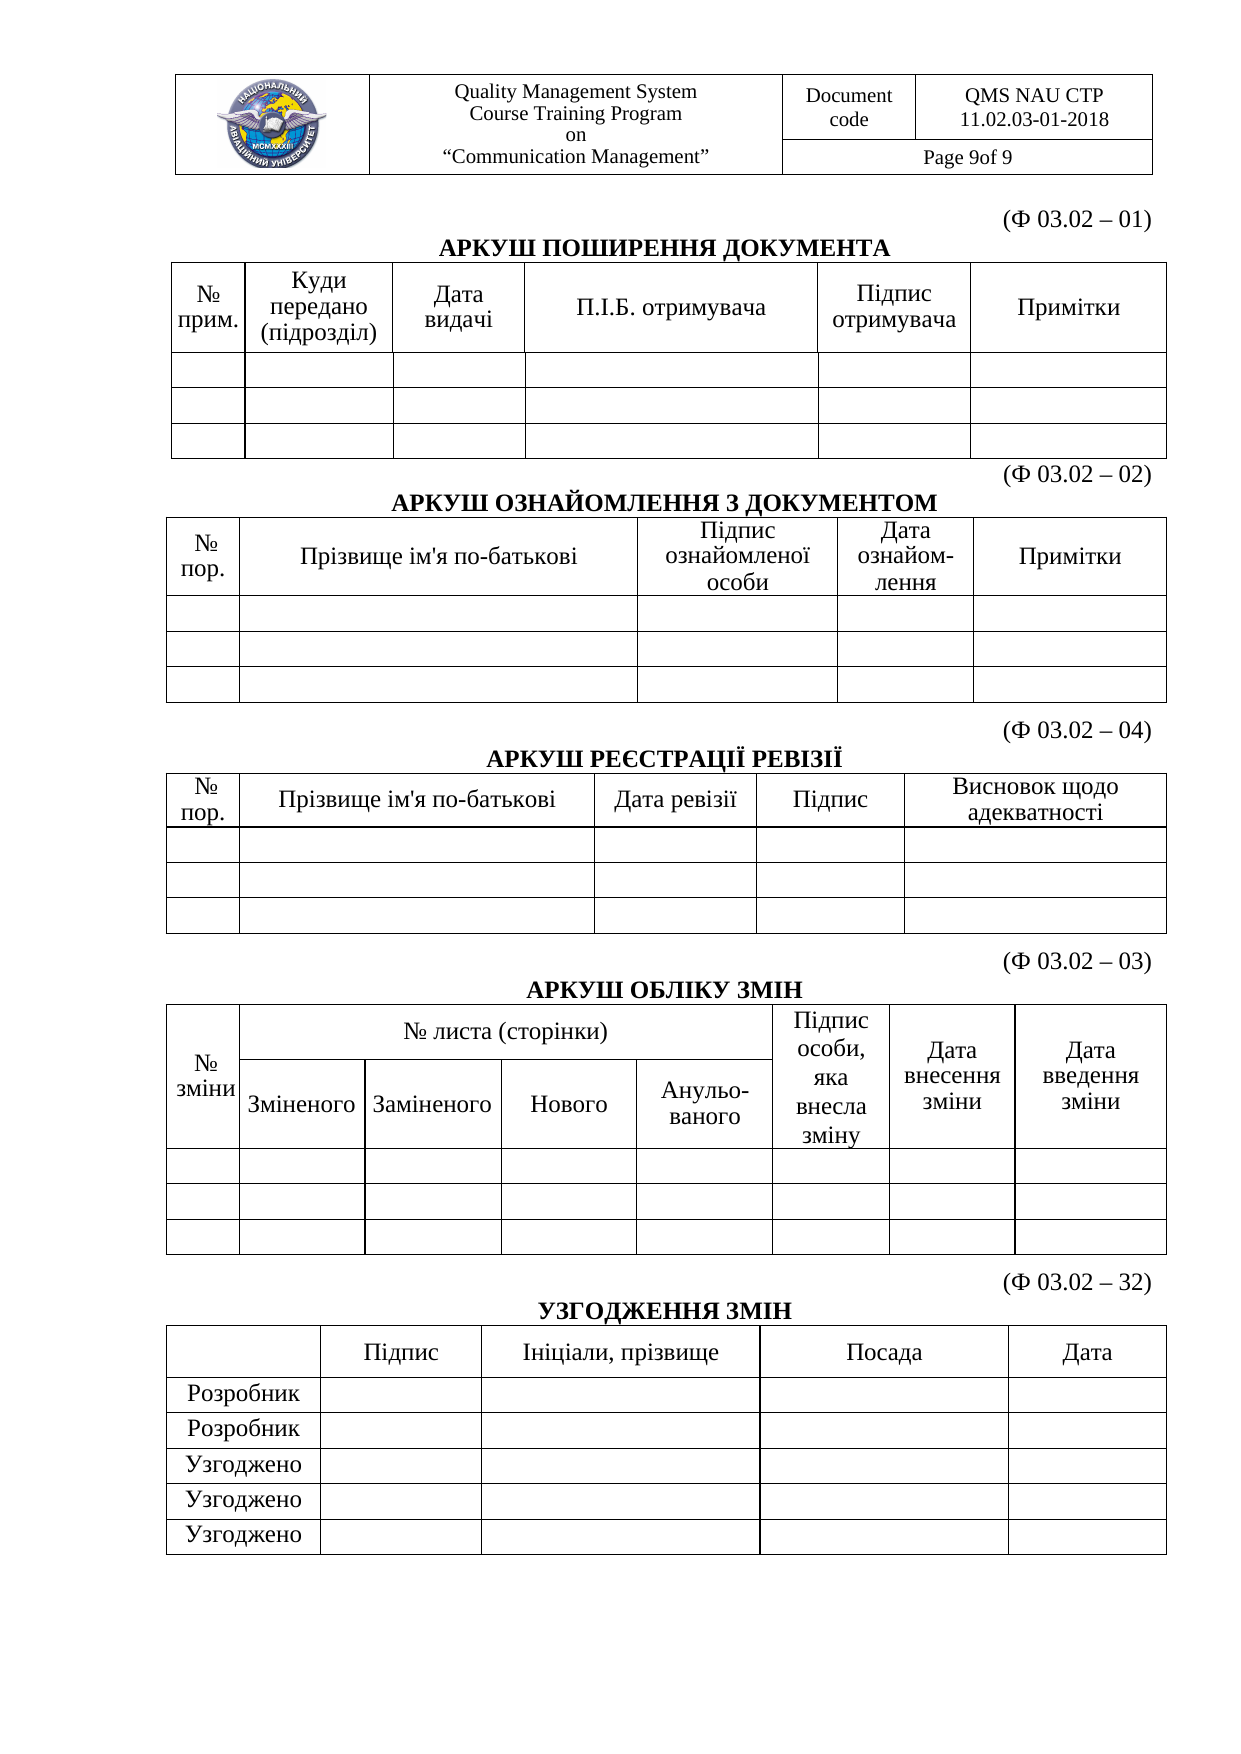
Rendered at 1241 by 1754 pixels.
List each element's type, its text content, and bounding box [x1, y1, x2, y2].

table_cell [1009, 1484, 1166, 1518]
table_header Прізвище ім'я по-батькові [240, 774, 594, 826]
table_cell [637, 1184, 772, 1218]
table_cell [167, 596, 239, 631]
table_cell [394, 424, 525, 458]
table_header № прим. [172, 263, 244, 352]
table_cell [819, 424, 970, 458]
table_header Дата [1009, 1326, 1166, 1377]
table_cell [637, 1220, 772, 1254]
table_cell [172, 353, 244, 387]
table_cell [321, 1449, 481, 1483]
table_cell [167, 1220, 239, 1254]
table_cell [240, 1149, 364, 1183]
table_cell [1009, 1413, 1166, 1448]
table_header Підпис отримувача [818, 263, 970, 352]
table_header Дата видачі [393, 263, 524, 352]
table_header № пор. [167, 774, 239, 826]
table_cell [595, 898, 756, 933]
table_cell [240, 1184, 364, 1218]
table_cell [246, 424, 393, 458]
picture [217, 77, 327, 168]
table_header № пор. [167, 518, 239, 595]
table_cell [1016, 1220, 1166, 1254]
table_cell [240, 898, 594, 933]
table_header Примітки [971, 263, 1166, 352]
table_cell [167, 863, 239, 897]
table_cell [890, 1220, 1014, 1254]
table_cell Нового [502, 1060, 636, 1148]
table_cell [366, 1184, 501, 1218]
table_cell [595, 863, 756, 897]
table_cell [761, 1449, 1008, 1483]
table_header Примітки [974, 518, 1166, 595]
table_cell Заміненого [366, 1060, 501, 1148]
table_cell [761, 1413, 1008, 1448]
table_header № зміни [167, 1005, 239, 1148]
text (Ф 03.02 – 03) [177, 946, 1152, 975]
table_cell [172, 424, 244, 458]
text АРКУШ ПОШИРЕННЯ ДОКУМЕНТА [177, 233, 1152, 262]
text (Ф 03.02 – 32) [177, 1267, 1152, 1296]
table_cell [321, 1520, 481, 1554]
table_cell [819, 388, 970, 423]
table_cell [757, 828, 904, 862]
table_cell [526, 424, 818, 458]
table_cell [321, 1378, 481, 1412]
table_cell [1009, 1449, 1166, 1483]
table_cell [1009, 1378, 1166, 1412]
table_cell [526, 388, 818, 423]
table_cell [240, 828, 594, 862]
table_cell [971, 424, 1166, 458]
table_cell [838, 667, 973, 702]
table_cell Анульо- ваного [637, 1060, 772, 1148]
table_cell [1009, 1520, 1166, 1554]
table_header [167, 1326, 320, 1377]
table_cell [838, 596, 973, 631]
text (Ф 03.02 – 04) [177, 715, 1152, 744]
table_cell [240, 863, 594, 897]
table_cell [394, 388, 525, 423]
table_cell [502, 1149, 636, 1183]
table_header Посада [761, 1326, 1008, 1377]
table_cell [321, 1413, 481, 1448]
table_cell [167, 1184, 239, 1218]
text АРКУШ ОЗНАЙОМЛЕННЯ З ДОКУМЕНТОМ [177, 488, 1152, 517]
table_cell [321, 1484, 481, 1518]
table_cell [240, 596, 637, 631]
table_cell Розробник [167, 1378, 320, 1412]
table_cell [482, 1378, 759, 1412]
table_header № листа (сторінки) [240, 1005, 772, 1059]
table_header Дата ознайом-лення [838, 518, 973, 595]
table_cell [974, 596, 1166, 631]
table_cell [838, 632, 973, 666]
table_header Ініціали, прізвище [482, 1326, 759, 1377]
text АРКУШ ОБЛІКУ ЗМІН [177, 975, 1152, 1004]
table_header Дата внесення зміни [890, 1005, 1014, 1148]
table_cell [974, 632, 1166, 666]
table_cell [246, 388, 393, 423]
text АРКУШ РЕЄСТРАЦІЇ РЕВІЗІЇ [177, 744, 1152, 773]
table_cell [167, 1149, 239, 1183]
table_header Куди передано (підрозділ) [246, 263, 392, 352]
table_cell [638, 632, 837, 666]
table_cell [974, 667, 1166, 702]
table_cell [757, 898, 904, 933]
table_cell Узгоджено [167, 1449, 320, 1483]
text (Ф 03.02 – 01) [177, 204, 1152, 233]
text УЗГОДЖЕННЯ ЗМІН [177, 1296, 1152, 1325]
table_header Дата ревізії [595, 774, 756, 826]
table_cell [246, 353, 393, 387]
table_cell [761, 1484, 1008, 1518]
table_header Дата введення зміни [1016, 1005, 1166, 1148]
table_header Підпис ознайомленої особи [638, 518, 837, 595]
table_cell [761, 1520, 1008, 1554]
table_cell [773, 1149, 889, 1183]
table_cell [637, 1149, 772, 1183]
table_cell [240, 632, 637, 666]
table_cell [971, 353, 1166, 387]
table_cell [502, 1184, 636, 1218]
table_cell [167, 828, 239, 862]
table_header Висновок щодо адекватності [905, 774, 1166, 826]
table_cell [482, 1413, 759, 1448]
table_cell [366, 1220, 501, 1254]
table_cell [394, 353, 525, 387]
table_header Підпис [757, 774, 904, 826]
table_cell [905, 863, 1166, 897]
table_cell Узгоджено [167, 1484, 320, 1518]
table_cell [971, 388, 1166, 423]
table_cell [890, 1184, 1014, 1218]
table_header Прізвище ім'я по-батькові [240, 518, 637, 595]
table_cell Зміненого [240, 1060, 364, 1148]
table_cell [757, 863, 904, 897]
table_cell Узгоджено [167, 1520, 320, 1554]
table_cell [482, 1520, 759, 1554]
table_header Підпис [321, 1326, 481, 1377]
table_cell [638, 667, 837, 702]
table_cell [167, 632, 239, 666]
table_header П.І.Б. отримувача [525, 263, 817, 352]
table_cell [482, 1449, 759, 1483]
table_cell Розробник [167, 1413, 320, 1448]
table_cell [167, 667, 239, 702]
table_cell [482, 1484, 759, 1518]
table_cell [890, 1149, 1014, 1183]
table_header Підпис особи, яка внесла зміну [773, 1005, 889, 1148]
table_cell [1016, 1149, 1166, 1183]
table_cell [773, 1184, 889, 1218]
table_cell [595, 828, 756, 862]
table_cell [366, 1149, 501, 1183]
table_cell [240, 1220, 364, 1254]
table_cell [819, 353, 970, 387]
table_cell [905, 828, 1166, 862]
table_cell [773, 1220, 889, 1254]
table_cell [172, 388, 244, 423]
table_cell [905, 898, 1166, 933]
table_cell [240, 667, 637, 702]
table_cell [1016, 1184, 1166, 1218]
table_cell [761, 1378, 1008, 1412]
text (Ф 03.02 – 02) [177, 459, 1152, 488]
table_cell [502, 1220, 636, 1254]
table_cell [167, 898, 239, 933]
table_cell [526, 353, 818, 387]
table_cell [638, 596, 837, 631]
